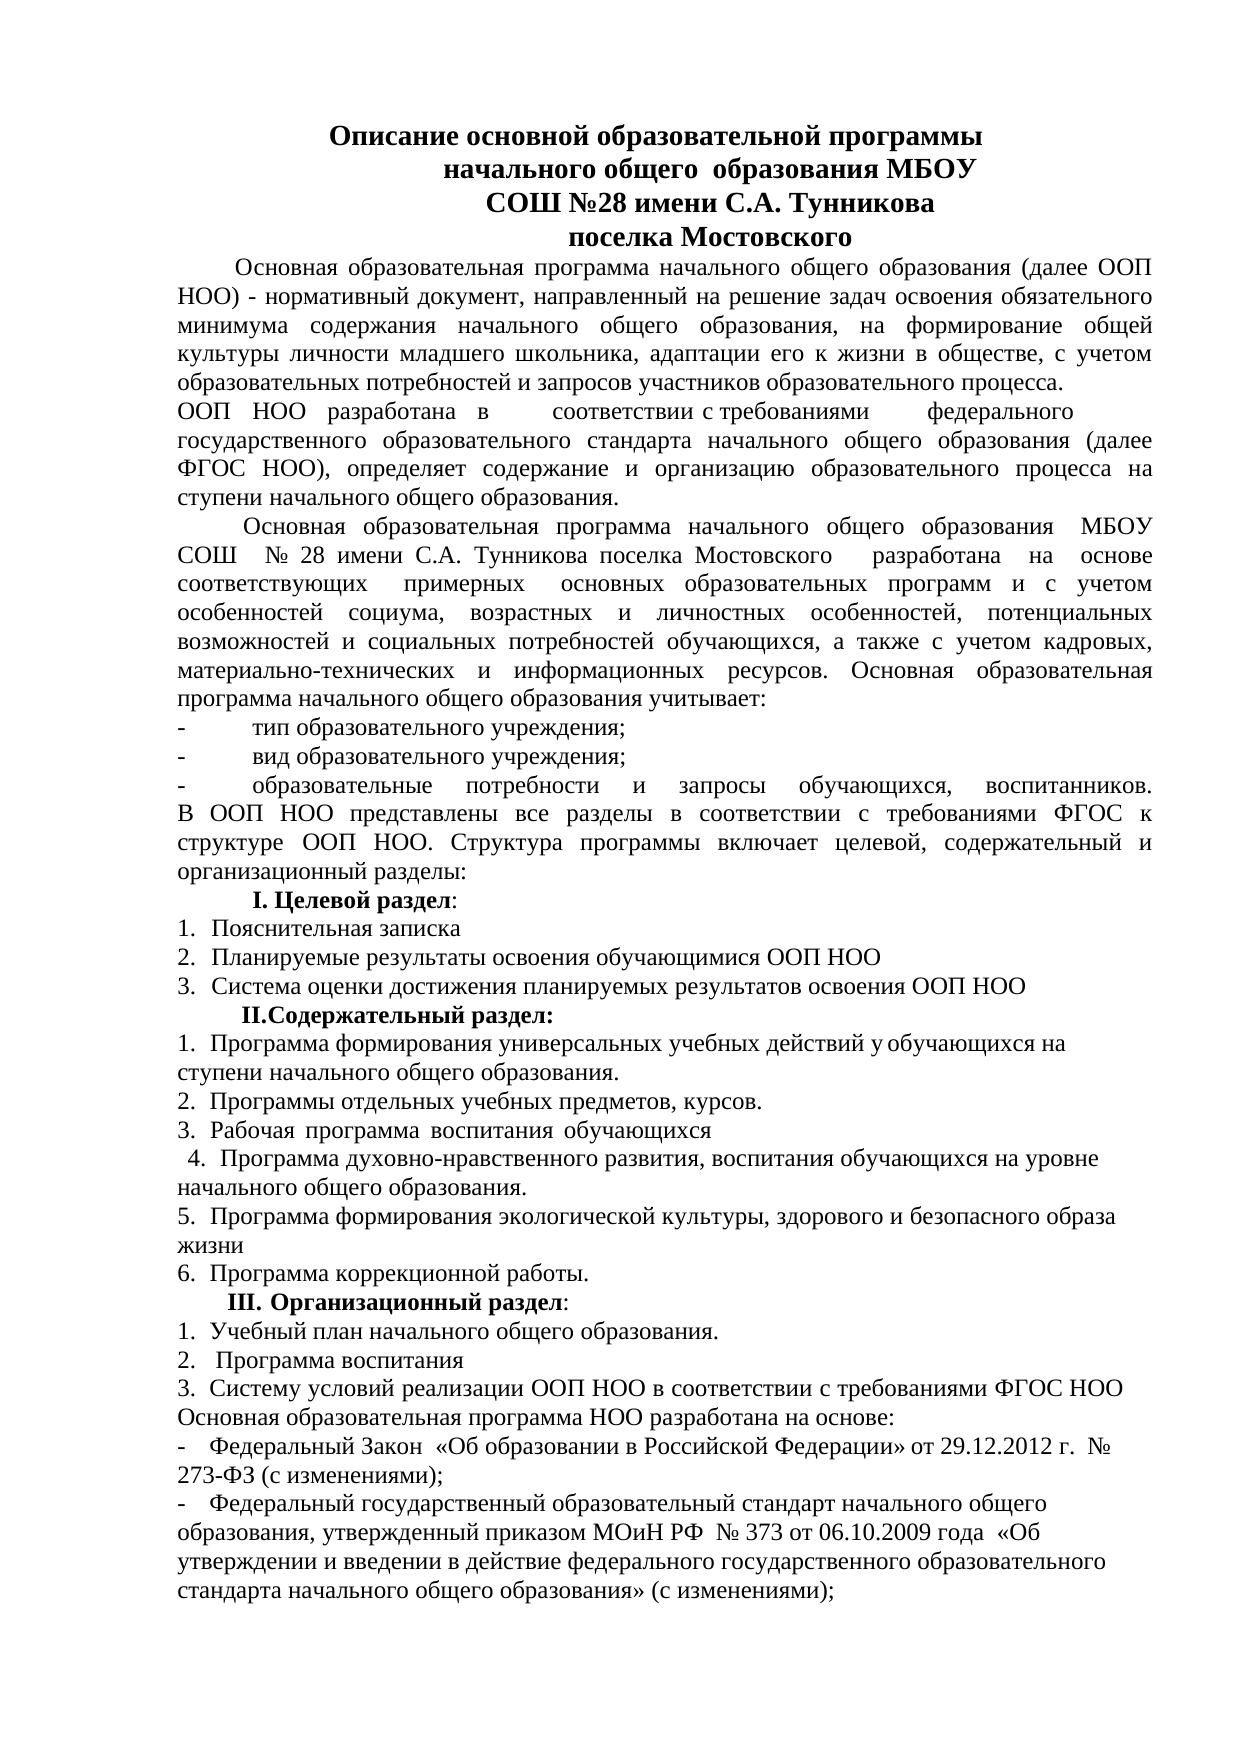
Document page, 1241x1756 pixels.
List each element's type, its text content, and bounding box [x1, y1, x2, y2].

text 2. Планируемые результаты освоения обучающимися ООП НОО [177, 942, 1153, 971]
text 1. Программа формирования универсальных учебных действий уобучающихся на ступени начального общего образования. [177, 1028, 1153, 1086]
text - вид образовательного учреждения; [177, 741, 1153, 770]
text Основная образовательная программа начального общего образования (далее ООП НОО) - нормативный документ, направленный на решение задач освоения обязательного минимума содержания начального общего образования, на формирование общей культуры личности младшего школьника, адаптации его к жизни в обществе, с учетом образовательных потребностей и запросов участников образовательного процесса. [177, 252, 1153, 396]
text Основная образовательная программа НОО разработана на основе: [177, 1402, 1153, 1431]
text 2. Программы отдельных учебных предметов, курсов. [177, 1086, 1153, 1115]
text 4. Программа духовно-нравственного развития, воспитания обучающихся на уровне начального общего образования. [177, 1143, 1153, 1201]
text Основная образовательная программа начального общего образования МБОУ СОШ № 28 имени С.А. Тунникова поселка Мостовского разработана на основе соответствующих примерных основных образовательных программ и с учетом особенностей социума, возрастных и личностных особенностей, потенциальных возможностей и социальных потребностей обучающихся, а также с учетом кадровых, материально-технических и информационных ресурсов. Основная образовательная программа начального общего образования учитывает: [177, 511, 1153, 712]
text II.Содержательный раздел: [177, 1000, 1153, 1028]
text 5. Программа формирования экологической культуры, здорового и безопасного образа жизни [177, 1201, 1153, 1258]
text - Федеральный государственный образовательный стандарт начального общего образования, утвержденный приказом МОиН РФ № 373 от 06.10.2009 года «Об утверждении и введении в действие федерального государственного образовательного стандарта начального общего образования» (с изменениями); [177, 1488, 1153, 1603]
text 1. Пояснительная записка [177, 913, 1153, 942]
text 2. Программа воспитания [177, 1345, 1153, 1373]
text 1. Учебный план начального общего образования. [177, 1316, 1153, 1345]
text - образовательные потребности и запросы обучающихся, воспитанников. В ООП НОО представлены все разделы в соответствии с требованиями ФГОС к структуре ООП НОО. Структура программы включает целевой, содержательный и организационный разделы: [177, 770, 1153, 885]
text 3. Рабочая программа воспитания обучающихся [177, 1115, 1153, 1143]
text 6. Программа коррекционной работы. [177, 1258, 1153, 1287]
text - тип образовательного учреждения; [177, 712, 1153, 741]
text I. Целевой раздел: [177, 885, 1153, 913]
text 3. Система оценки достижения планируемых результатов освоения ООП НОО [177, 971, 1153, 1000]
text 3. Систему условий реализации ООП НОО в соответствии с требованиями ФГОС НОО [177, 1373, 1153, 1402]
text Описание основной образовательной программы начального общего образования МБОУ СОШ №28 имени С.А. Тунникова поселка Мостовского [326, 118, 985, 252]
text - Федеральный Закон «Об образовании в Российской Федерации»от 29.12.2012 г. № 273-ФЗ (с изменениями); [177, 1431, 1153, 1488]
text ООП НОО разработана в соответствии с требованиями федерального государственного образовательного стандарта начального общего образования (далее ФГОС НОО), определяет содержание и организацию образовательного процесса на ступени начального общего образования. [177, 396, 1153, 511]
text III. Организационный раздел: [177, 1287, 1153, 1316]
